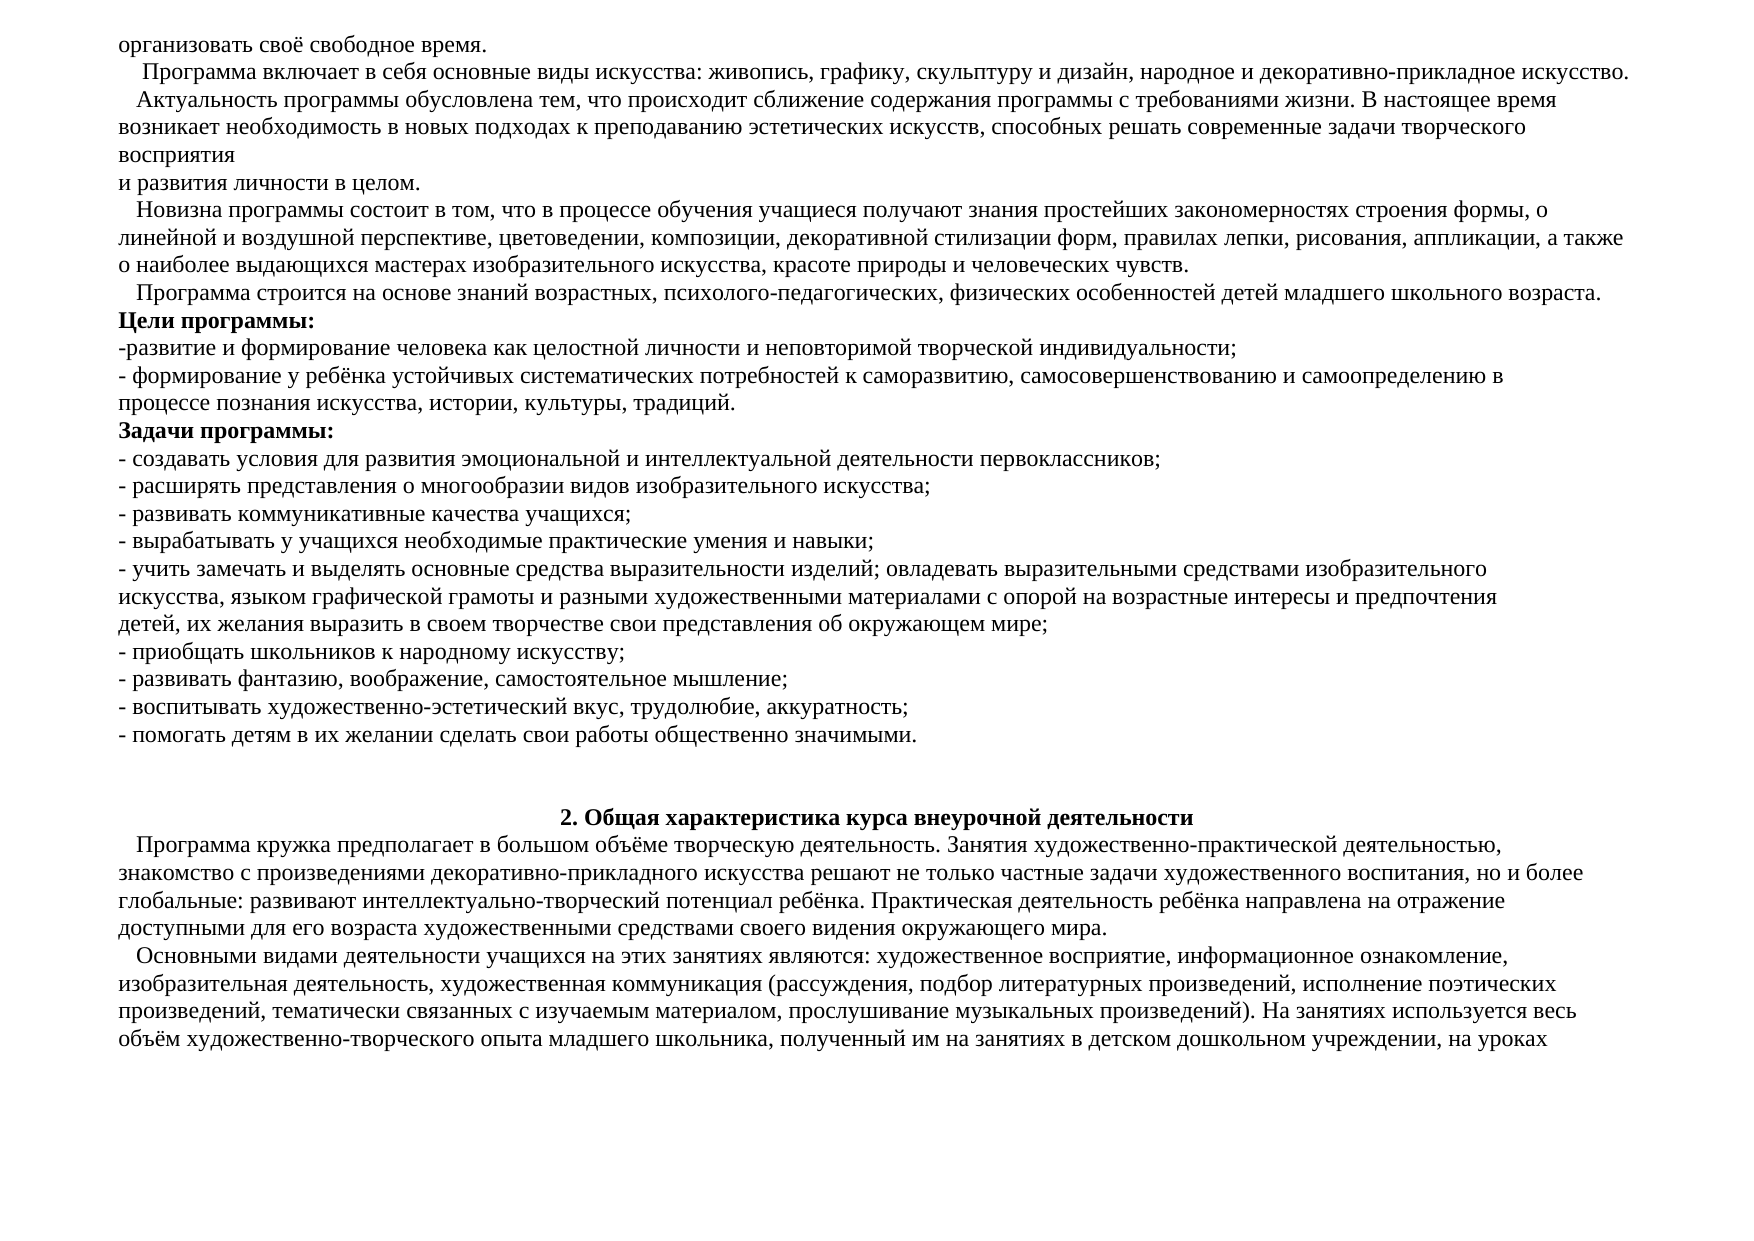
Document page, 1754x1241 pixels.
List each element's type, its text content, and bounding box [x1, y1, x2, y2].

text Актуальность программы обусловлена тем, что происходит сближение содержания программы с требованиями жизни. В настоящее время [118, 85, 1636, 112]
text объём художественно-творческого опыта младшего школьника, полученный им на занятиях в детском дошкольном учреждении, на уроках [118, 1024, 1636, 1051]
text - воспитывать художественно-эстетический вкус, трудолюбие, аккуратность; [118, 692, 1636, 720]
text знакомство с произведениями декоративно-прикладного искусства решают не только частные задачи художественного воспитания, но и более [118, 858, 1636, 886]
text - вырабатывать у учащихся необходимые практические умения и навыки; [118, 526, 1636, 554]
text детей, их желания выразить в своем творчестве свои представления об окружающем мире; [118, 609, 1636, 637]
text Программа строится на основе знаний возрастных, психолого-педагогических, физических особенностей детей младшего школьного возраста. [118, 278, 1636, 306]
text - развивать коммуникативные качества учащихся; [118, 499, 1636, 526]
text Цели программы: [118, 306, 1636, 333]
text глобальные: развивают интеллектуально-творческий потенциал ребёнка. Практическая деятельность ребёнка направлена на отражение [118, 886, 1636, 913]
text процессе познания искусства, истории, культуры, традиций. [118, 388, 1636, 416]
text организовать своё свободное время. [118, 29, 1636, 57]
text и развития личности в целом. [118, 168, 1636, 195]
text - приобщать школьников к народному искусству; [118, 637, 1636, 664]
text - расширять представления о многообразии видов изобразительного искусства; [118, 471, 1636, 499]
text Задачи программы: [118, 416, 1636, 444]
text - формирование у ребёнка устойчивых систематических потребностей к саморазвитию, самосовершенствованию и самоопределению в [118, 361, 1636, 388]
text 2. Общая характеристика курса внеурочной деятельности [118, 803, 1636, 831]
text искусства, языком графической грамоты и разными художественными материалами с опорой на возрастные интересы и предпочтения [118, 582, 1636, 609]
text линейной и воздушной перспективе, цветоведении, композиции, декоративной стилизации форм, правилах лепки, рисования, аппликации, а также о наиболее выдающихся мастерах изобразительного искусства, красоте природы и человеческих чувств. [118, 223, 1636, 278]
text Основными видами деятельности учащихся на этих занятиях являются: художественное восприятие, информационное ознакомление, [118, 941, 1636, 968]
text - развивать фантазию, воображение, самостоятельное мышление; [118, 664, 1636, 692]
text изобразительная деятельность, художественная коммуникация (рассуждения, подбор литературных произведений, исполнение поэтических [118, 968, 1636, 996]
text Программа кружка предполагает в большом объёме творческую деятельность. Занятия художественно-практической деятельностью, [118, 831, 1636, 858]
text - создавать условия для развития эмоциональной и интеллектуальной деятельности первоклассников; [118, 444, 1636, 471]
text Новизна программы состоит в том, что в процессе обучения учащиеся получают знания простейших закономерностях строения формы, о [118, 195, 1636, 223]
text -развитие и формирование человека как целостной личности и неповторимой творческой индивидуальности; [118, 333, 1636, 361]
text произведений, тематически связанных с изучаемым материалом, прослушивание музыкальных произведений). На занятиях используется весь [118, 996, 1636, 1024]
text - помогать детям в их желании сделать свои работы общественно значимыми. [118, 720, 1636, 747]
text - учить замечать и выделять основные средства выразительности изделий; овладевать выразительными средствами изобразительного [118, 554, 1636, 582]
text возникает необходимость в новых подходах к преподаванию эстетических искусств, способных решать современные задачи творческого восприятия [118, 112, 1636, 168]
text доступными для его возраста художественными средствами своего видения окружающего мира. [118, 913, 1636, 941]
text Программа включает в себя основные виды искусства: живопись, графику, скульптуру и дизайн, народное и декоративно-прикладное искусство. [118, 57, 1636, 85]
